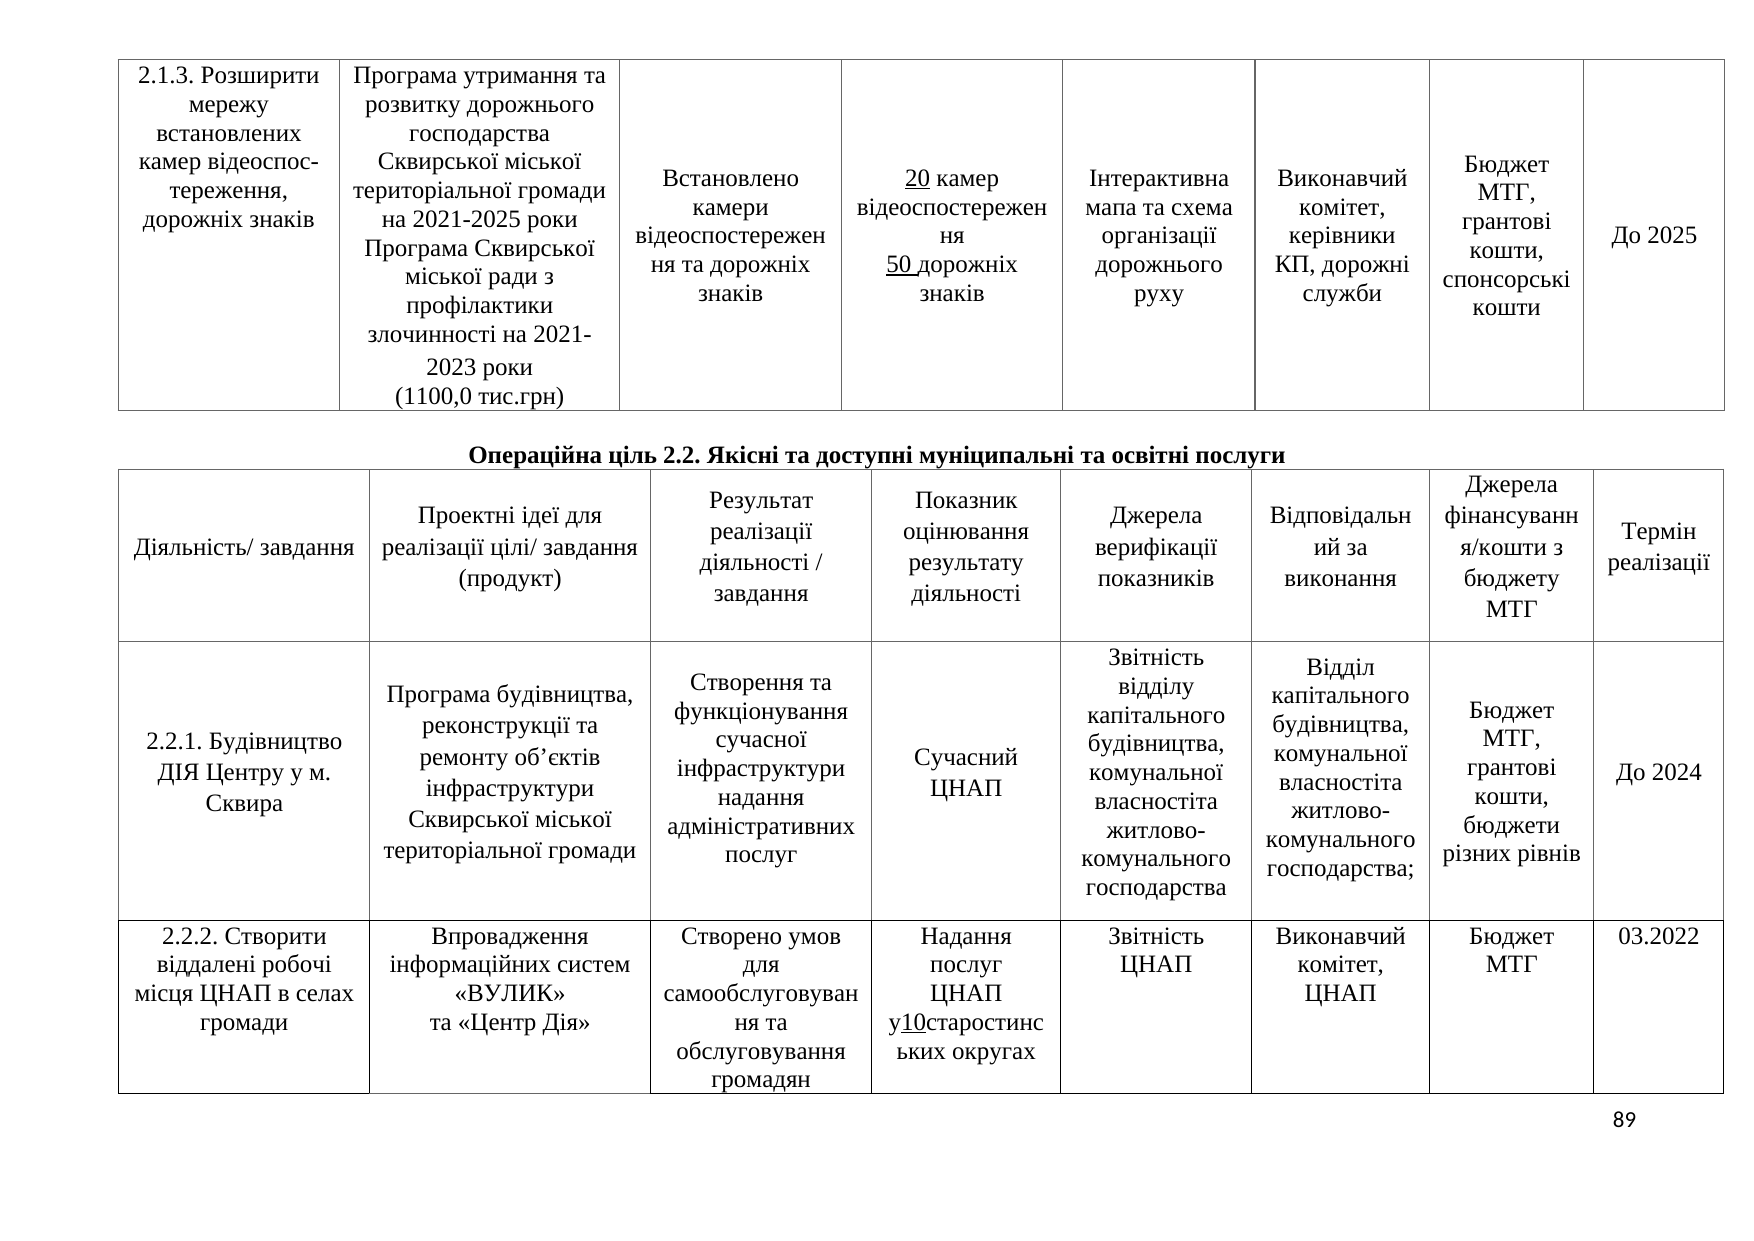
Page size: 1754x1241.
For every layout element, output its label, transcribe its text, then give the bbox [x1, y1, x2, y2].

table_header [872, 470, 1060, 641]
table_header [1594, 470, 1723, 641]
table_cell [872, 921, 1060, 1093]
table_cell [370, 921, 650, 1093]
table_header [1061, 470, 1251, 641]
text Операційна ціль 2.2. Якісні та доступні муніципальні та освітні послуги [118, 440, 1636, 468]
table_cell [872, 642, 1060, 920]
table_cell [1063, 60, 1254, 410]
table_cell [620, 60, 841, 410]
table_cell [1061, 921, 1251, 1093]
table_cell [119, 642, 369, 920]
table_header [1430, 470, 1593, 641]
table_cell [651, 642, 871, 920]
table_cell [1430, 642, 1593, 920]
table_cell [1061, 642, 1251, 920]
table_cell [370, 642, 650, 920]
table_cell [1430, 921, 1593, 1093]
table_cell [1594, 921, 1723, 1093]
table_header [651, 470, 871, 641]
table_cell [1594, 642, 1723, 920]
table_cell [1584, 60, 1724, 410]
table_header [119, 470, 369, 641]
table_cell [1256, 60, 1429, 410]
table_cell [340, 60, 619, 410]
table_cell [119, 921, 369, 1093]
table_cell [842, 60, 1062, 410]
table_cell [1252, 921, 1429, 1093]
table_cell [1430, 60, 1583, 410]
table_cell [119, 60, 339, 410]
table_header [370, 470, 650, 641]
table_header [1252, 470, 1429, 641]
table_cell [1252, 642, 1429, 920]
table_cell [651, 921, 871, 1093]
